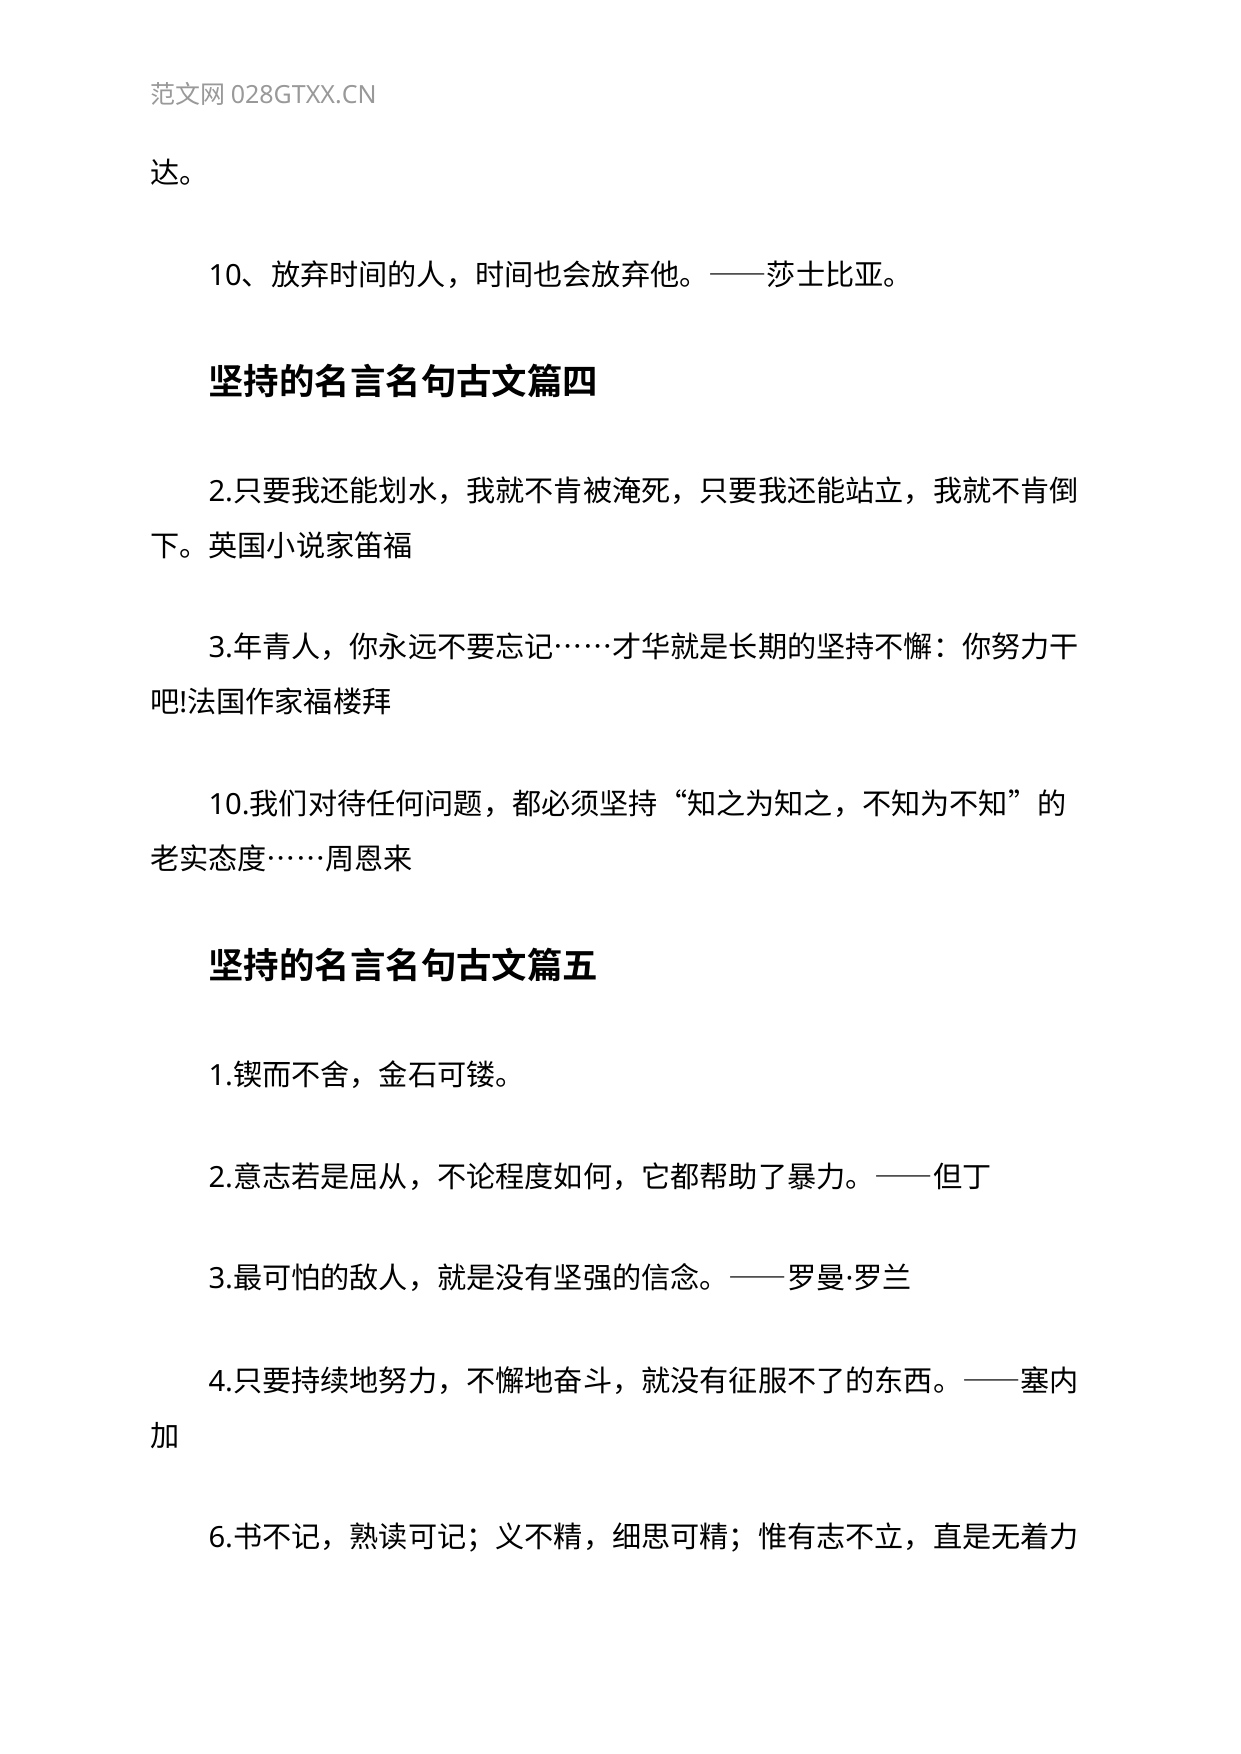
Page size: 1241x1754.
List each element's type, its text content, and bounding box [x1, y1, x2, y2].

text 3.最可怕的敌人，就是没有坚强的信念。——罗曼·罗兰 [150, 1255, 1090, 1297]
text 坚持的名言名句古文篇四 [150, 354, 1090, 405]
text 10、放弃时间的人，时间也会放弃他。——莎士比亚。 [150, 252, 1090, 294]
text 坚持的名言名句古文篇五 [150, 938, 1090, 989]
text 2.只要我还能划水，我就不肯被淹死，只要我还能站立，我就不肯倒下。英国小说家笛福 [150, 467, 1090, 564]
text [150, 1514, 1090, 1556]
text 4.只要持续地努力，不懈地奋斗，就没有征服不了的东西。——塞内加 [150, 1357, 1090, 1454]
text 1.锲而不舍，金石可镂。 [150, 1051, 1090, 1093]
text 10.我们对待任何问题，都必须坚持“知之为知之，不知为不知”的老实态度……周恩来 [150, 781, 1090, 878]
text 3.年青人，你永远不要忘记……才华就是长期的坚持不懈：你努力干吧!法国作家福楼拜 [150, 624, 1090, 721]
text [150, 150, 1090, 192]
text 2.意志若是屈从，不论程度如何，它都帮助了暴力。——但丁 [150, 1153, 1090, 1196]
